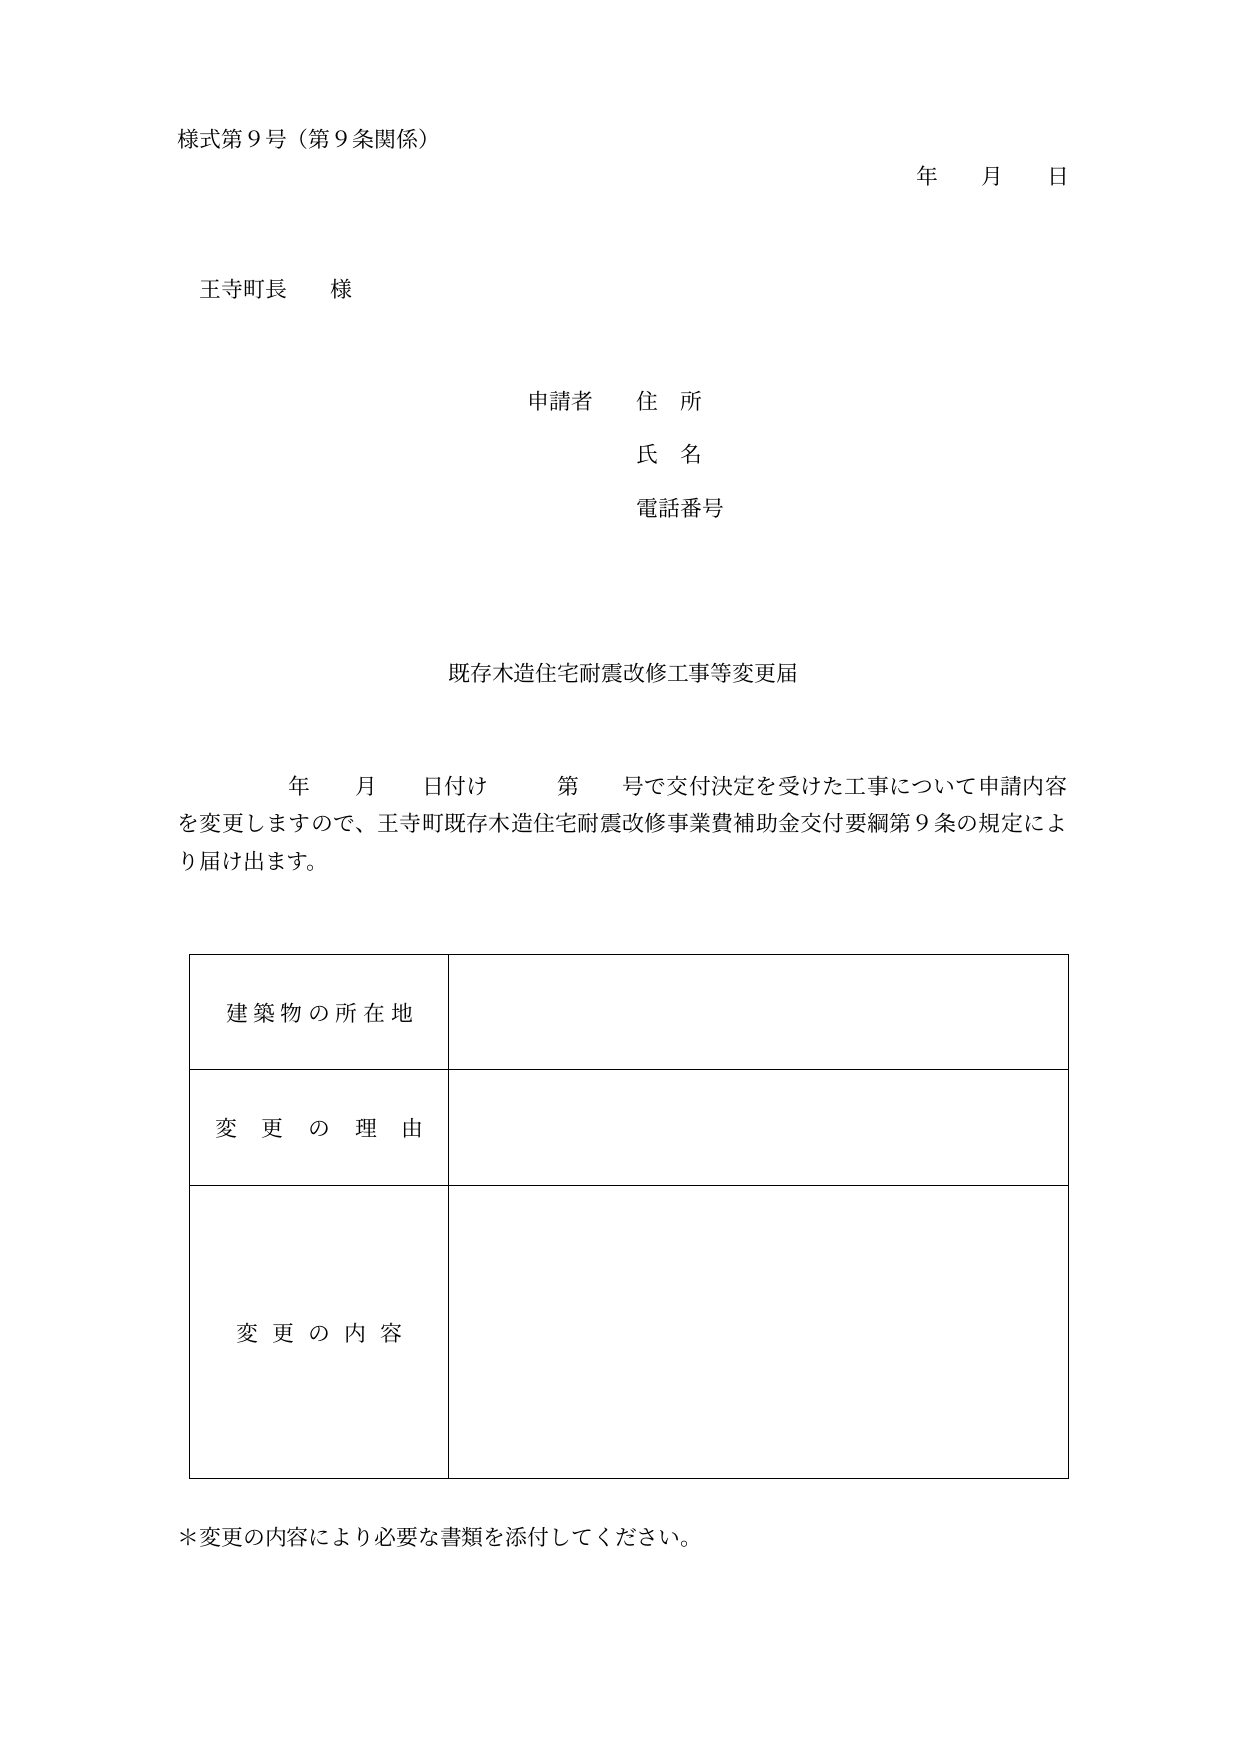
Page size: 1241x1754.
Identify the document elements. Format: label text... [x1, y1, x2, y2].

table_cell 変更の内容 [190, 1186, 448, 1478]
text 年 月 日 [177, 156, 1069, 194]
text 申請者 住 所 [527, 381, 1069, 419]
text 様式第９号（第９条関係） [177, 119, 1069, 156]
text 年 月 日付け 第号で交付決定を受けた工事について申請内容を変更しますので、王寺町既存木造住宅耐震改修事業費補助金交付要綱第９条の規定により届け出ます。 [177, 766, 1069, 879]
table_cell [449, 1186, 1068, 1478]
table_cell [449, 1070, 1068, 1185]
text 既存木造住宅耐震改修工事等変更届 [177, 654, 1069, 691]
table_header 建築物の所在地 [190, 955, 448, 1069]
text 電話番号 [177, 488, 1069, 525]
text 王寺町長 様 [177, 269, 1069, 306]
table_cell 変 更 の 理 由 [190, 1070, 448, 1185]
text 亜院生者 氏 名 [527, 435, 1069, 472]
text ＊変更の内容により必要な書類を添付してください。 [177, 1517, 1069, 1554]
table_header [449, 955, 1068, 1069]
